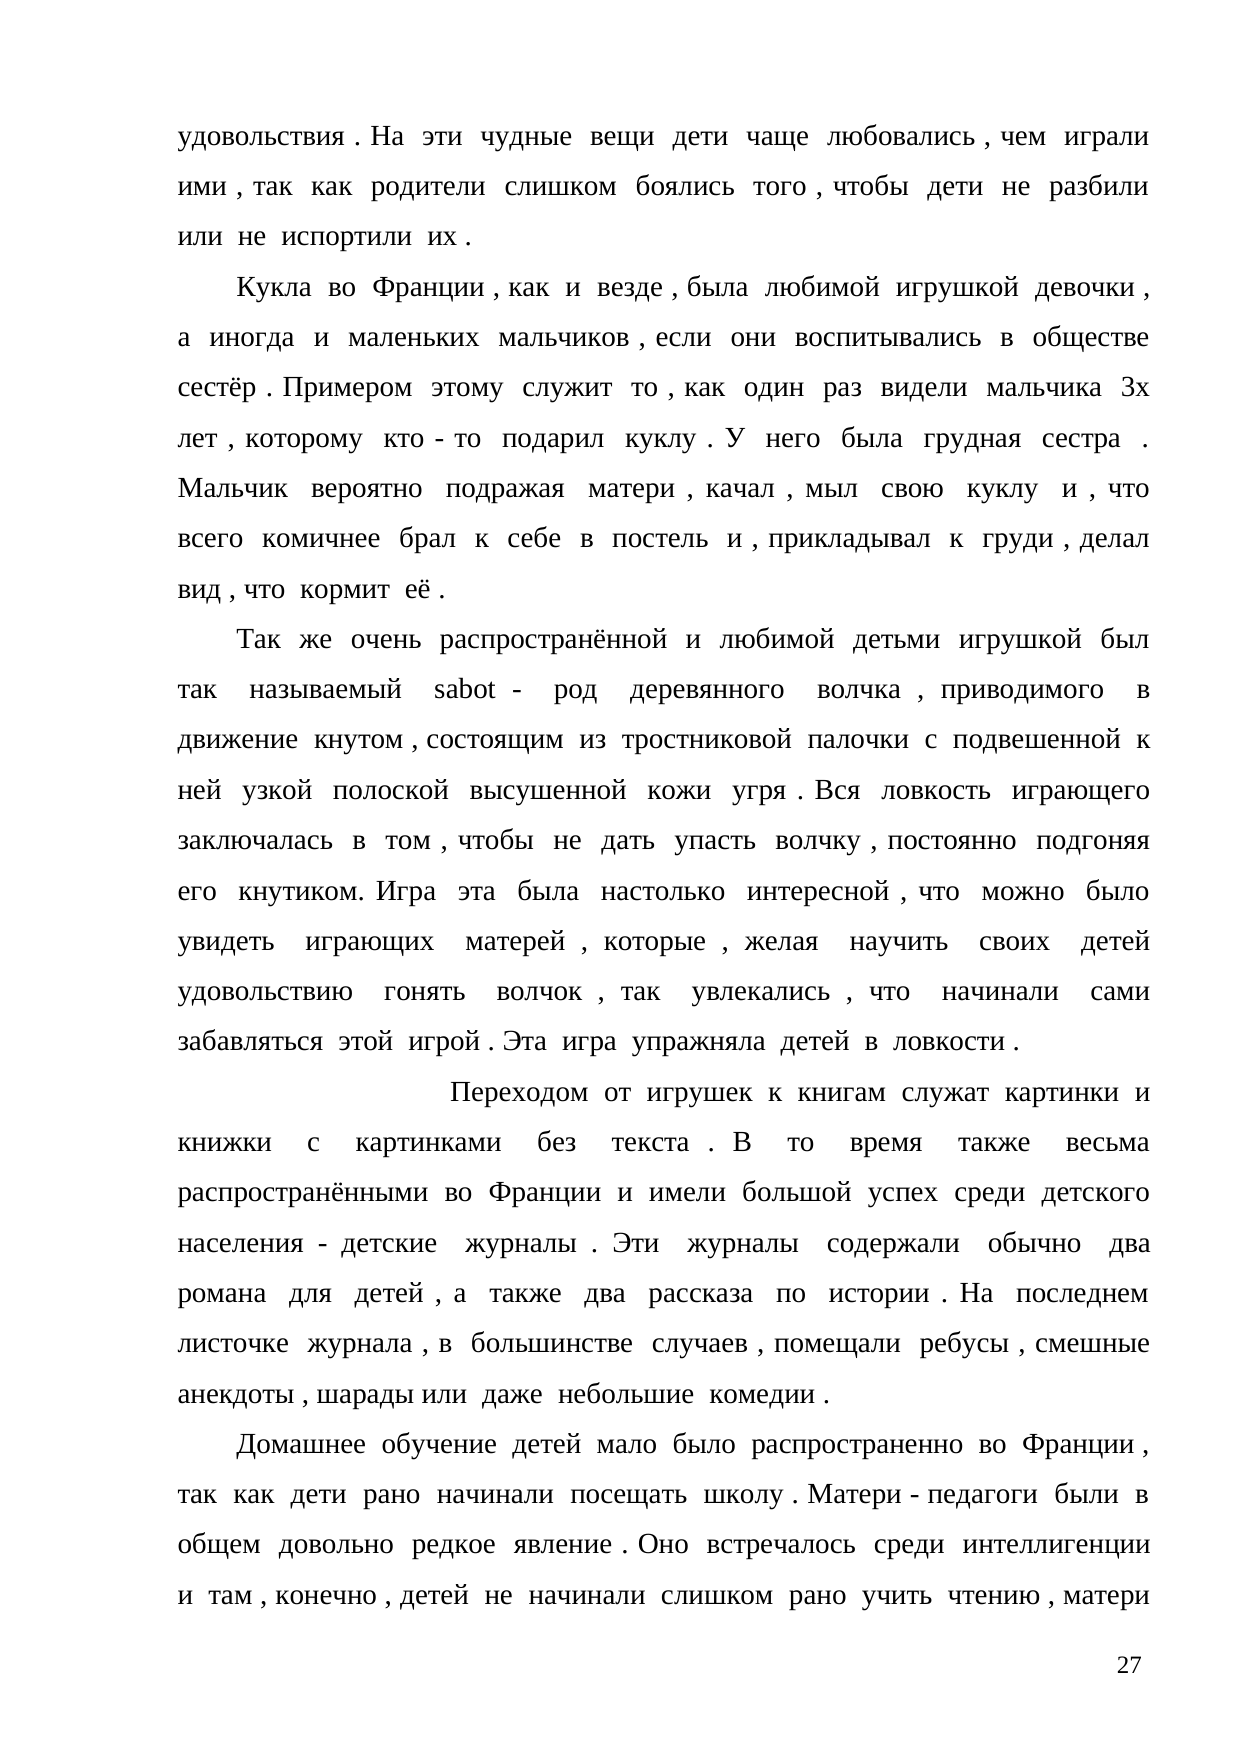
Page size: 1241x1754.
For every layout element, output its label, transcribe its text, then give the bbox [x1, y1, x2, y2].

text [177, 118, 1152, 252]
text Кукла во Франции , как и везде , была любимой игрушкой девочки , а иногда и маленьких мальчиков , если они воспитывались в обществе сестёр . Примером этому служит то , как один раз видели мальчика 3х лет , которому кто - то подарил куклу . У него была грудная сестра . Мальчик вероятно подражая матери , качал , мыл свою куклу и , что всего комичнее брал к себе в постель и , прикладывал к груди , делал вид , что кормит её . [177, 269, 1152, 604]
text Так же очень распространённой и любимой детьми игрушкой был так называемый sabot - род деревянного волчка , приводимого в движение кнутом , состоящим из тростниковой палочки с подвешенной к ней узкой полоской высушенной кожи угря . Вся ловкость играющего заключалась в том , чтобы не дать упасть волчку , постоянно подгоняя его кнутиком. Игра эта была настолько интересной , что можно было увидеть играющих матерей , которые , желая научить своих детей удовольствию гонять волчок , так увлекались , что начинали сами забавляться этой игрой . Эта игра упражняла детей в ловкости . Переходом от игрушек к книгам служат картинки и книжки с картинками без текста . В то время также весьма распространёнными во Франции и имели большой успех среди детского населения - детские журналы . Эти журналы содержали обычно два романа для детей , а также два рассказа по истории . На последнем листочке журнала , в большинстве случаев , помещали ребусы , смешные анекдоты , шарады или даже небольшие комедии . [177, 621, 1152, 1409]
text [177, 1426, 1152, 1611]
